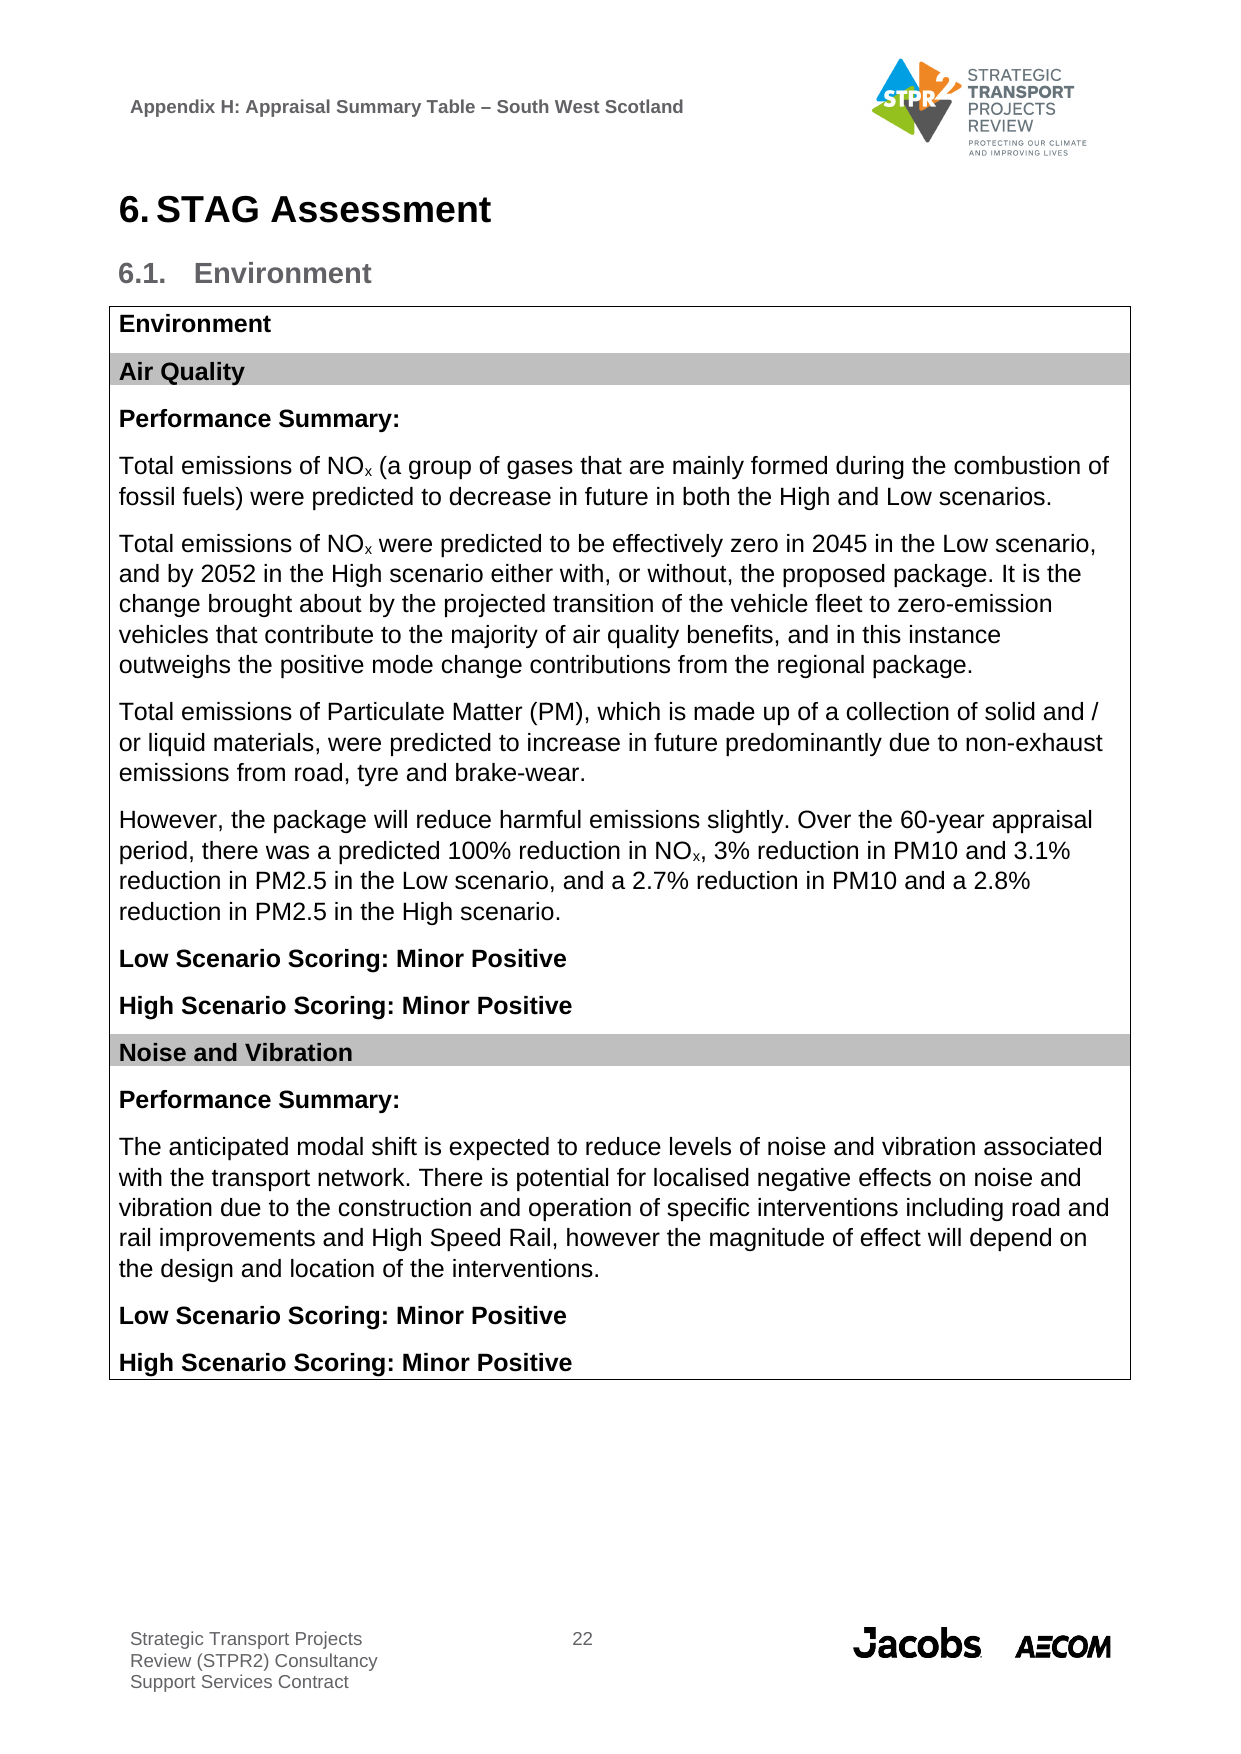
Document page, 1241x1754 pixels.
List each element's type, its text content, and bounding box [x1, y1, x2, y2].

text High Scenario Scoring: Minor Positive [110, 1345, 1130, 1379]
text Total emissions of Particulate Matter (PM), which is made up of a collection of solid and / or liquid materials, were predicted to increase in future predominantly due to non-exhaust emissions from road, tyre and brake-wear. [110, 694, 1130, 787]
text Total emissions of NOx were predicted to be effectively zero in 2045 in the Low scenario, and by 2052 in the High scenario either with, or without, the proposed package. It is the change brought about by the projected transition of the vehicle fleet to zero-emission vehicles that contribute to the majority of air quality benefits, and in this instance outweighs the positive mode change contributions from the regional package. [110, 525, 1130, 679]
text Low Scenario Scoring: Minor Positive [110, 940, 1130, 972]
text However, the package will reduce harmful emissions slightly. Over the 60-year appraisal period, there was a predicted 100% reduction in NOx, 3% reduction in PM10 and 3.1% reduction in PM2.5 in the Low scenario, and a 2.7% reduction in PM10 and a 2.8% reduction in PM2.5 in the High scenario. [110, 802, 1130, 925]
text Performance Summary: [110, 1082, 1130, 1114]
picture [844, 1627, 1111, 1658]
text High Scenario Scoring: Minor Positive [110, 987, 1130, 1019]
subtitle STAG Assessment [118, 188, 1122, 231]
subtitle Environment [118, 256, 1122, 289]
text Environment [110, 307, 1130, 338]
text Air Quality [110, 353, 1130, 385]
text Low Scenario Scoring: Minor Positive [110, 1298, 1130, 1330]
text Total emissions of NOx (a group of gases that are mainly formed during the combustion of fossil fuels) were predicted to decrease in future in both the High and Low scenarios. [110, 448, 1130, 510]
text Noise and Vibration [110, 1034, 1130, 1066]
text Performance Summary: [110, 401, 1130, 433]
picture [847, 47, 1111, 167]
text The anticipated modal shift is expected to reduce levels of noise and vibration associated with the transport network. There is potential for localised negative effects on noise and vibration due to the construction and operation of specific interventions including road and rail improvements and High Speed Rail, however the magnitude of effect will depend on the design and location of the interventions. [110, 1129, 1130, 1283]
